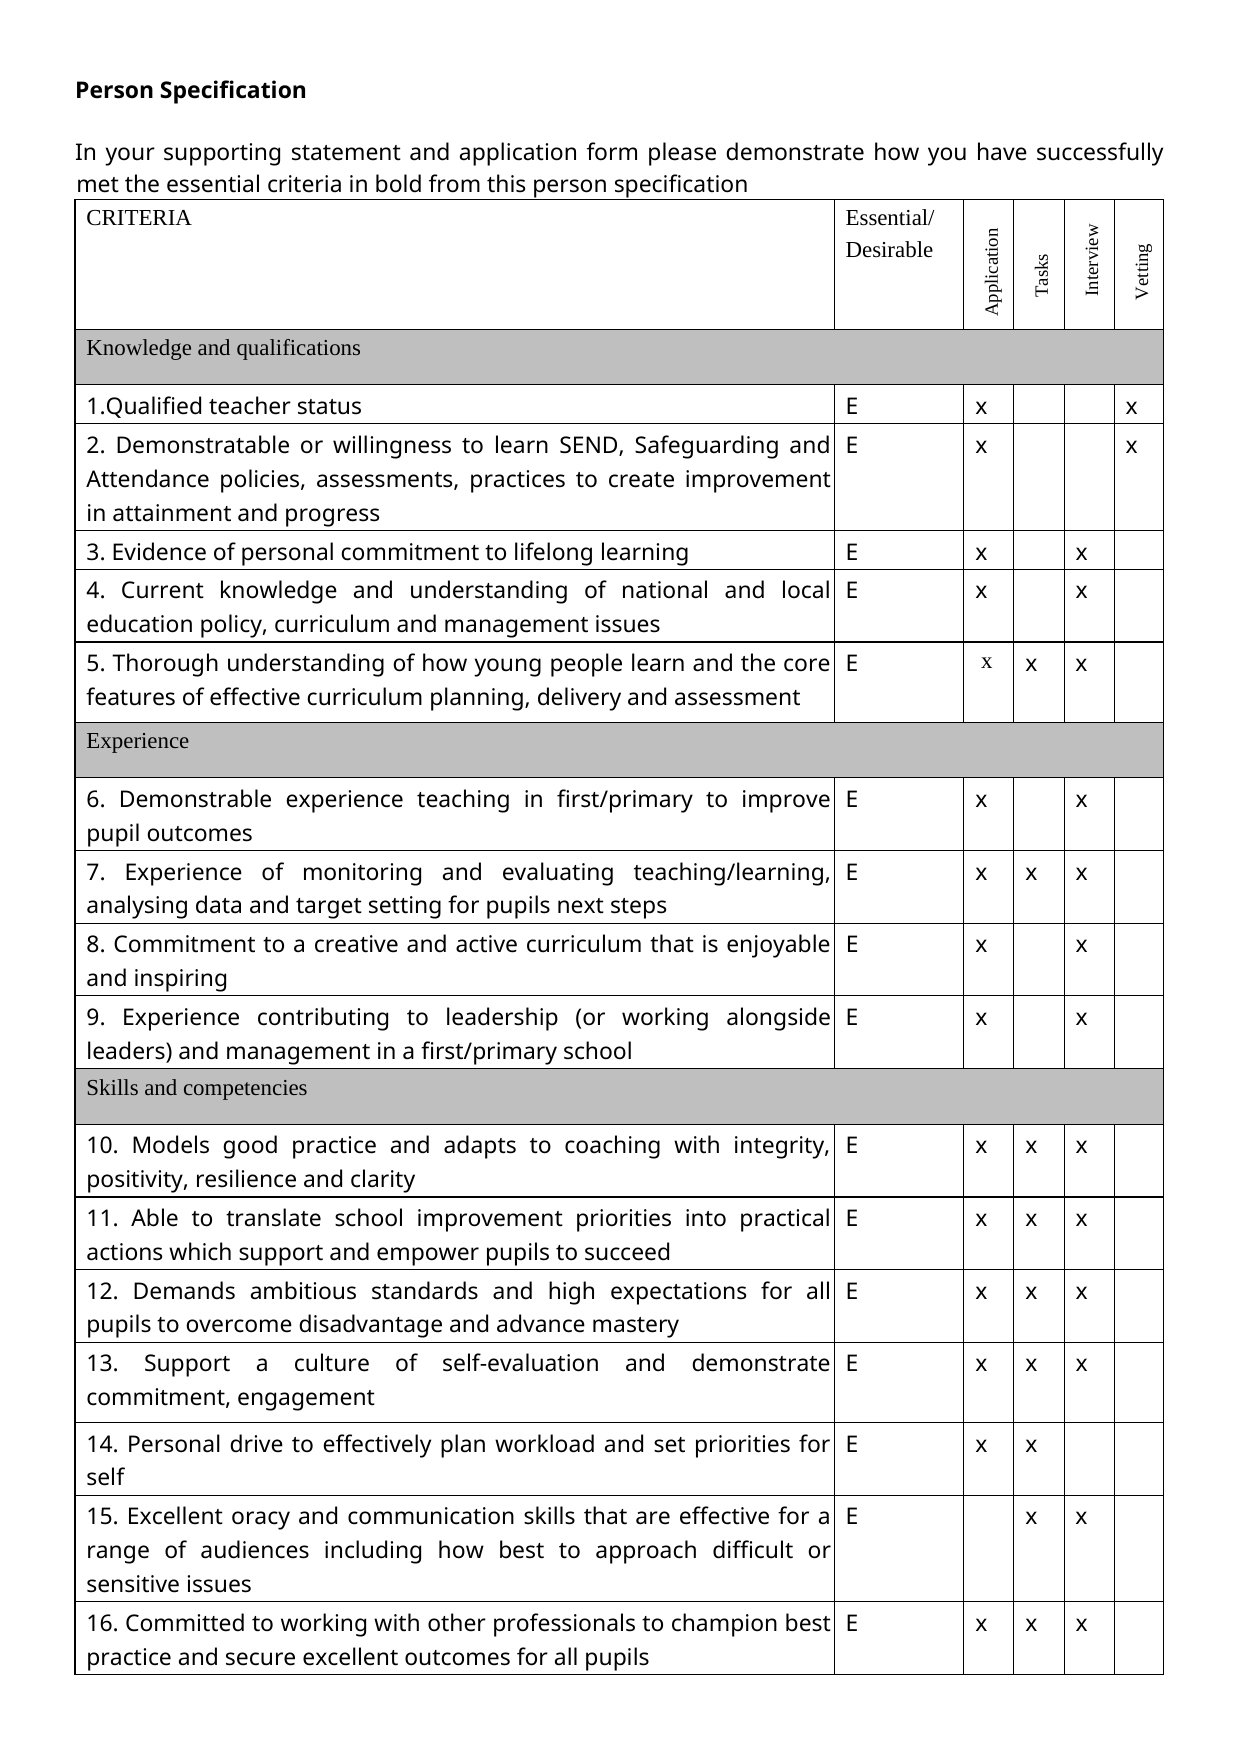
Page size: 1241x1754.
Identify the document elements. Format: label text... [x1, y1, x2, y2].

table_cell E [835, 1125, 963, 1196]
table_cell x [1014, 1125, 1064, 1196]
table_cell x [1115, 385, 1163, 423]
table_cell [1064, 1069, 1114, 1124]
table_cell E [835, 1423, 963, 1495]
table_cell x [964, 996, 1013, 1068]
table_cell 16. Committed to working with other professionals to champion best practice and secure excellent outcomes for all pupils [76, 1602, 834, 1674]
table_cell x [1065, 1198, 1114, 1269]
table_cell x [964, 424, 1013, 530]
table_cell [1115, 1423, 1163, 1495]
table_cell x [1065, 643, 1114, 722]
table_cell x [1065, 1602, 1114, 1674]
table_cell [1014, 385, 1064, 423]
table_cell [1014, 531, 1064, 569]
table_cell Knowledge and qualifications [76, 330, 834, 384]
table_cell x [964, 924, 1013, 995]
table_header [1115, 200, 1163, 329]
table_cell x [1065, 924, 1114, 995]
table_cell 10. Models good practice and adapts to coaching with integrity, positivity, resilience and clarity [76, 1125, 834, 1196]
table_cell [1115, 1496, 1163, 1601]
table_cell [1065, 424, 1114, 530]
table_cell 7. Experience of monitoring and evaluating teaching/learning, analysing data and target setting for pupils next steps [76, 851, 834, 923]
table_cell 15. Excellent oracy and communication skills that are effective for a range of audiences including how best to approach difficult or sensitive issues [76, 1496, 834, 1601]
table_cell [834, 1069, 1014, 1124]
table_cell E [835, 924, 963, 995]
table_cell 1.Qualified teacher status [76, 385, 834, 423]
table_cell [1064, 723, 1114, 777]
table_cell [1114, 330, 1163, 384]
table_cell x [964, 385, 1013, 423]
table_cell E [835, 851, 963, 923]
table_cell x [964, 1602, 1013, 1674]
table_cell x [1115, 424, 1163, 530]
table_cell 13. Support a culture of self-evaluation and demonstrate commitment, engagement [76, 1343, 834, 1422]
table_cell [1115, 851, 1163, 923]
table_cell x [964, 1423, 1013, 1495]
table_cell x [1014, 851, 1064, 923]
table_header [1065, 200, 1114, 329]
table_cell x [1065, 1270, 1114, 1342]
table_cell 3. Evidence of personal commitment to lifelong learning [76, 531, 834, 569]
table_cell [1115, 570, 1163, 641]
table_cell x [964, 1125, 1013, 1196]
table_cell Skills and competencies [76, 1069, 834, 1124]
table_cell [1014, 723, 1064, 777]
table_cell E [835, 531, 963, 569]
table_cell E [835, 1198, 963, 1269]
table_header Essential/ Desirable [835, 200, 963, 329]
table_cell [1014, 778, 1064, 850]
table_cell [834, 330, 1014, 384]
table_cell [1114, 1069, 1163, 1124]
table_cell x [1014, 643, 1064, 722]
table_cell 8. Commitment to a creative and active curriculum that is enjoyable and inspiring [76, 924, 834, 995]
table_cell E [835, 385, 963, 423]
table_cell E [835, 778, 963, 850]
table_cell [1115, 778, 1163, 850]
table_cell Experience [76, 723, 834, 777]
table_cell [1115, 1602, 1163, 1674]
table_cell x [1014, 1602, 1064, 1674]
table_cell [1115, 643, 1163, 722]
table_cell x [1065, 1496, 1114, 1601]
table_cell [1065, 385, 1114, 423]
table_cell [1115, 531, 1163, 569]
table_cell 14. Personal drive to effectively plan workload and set priorities for self [76, 1423, 834, 1495]
table_cell [1014, 924, 1064, 995]
table_cell 11. Able to translate school improvement priorities into practical actions which support and empower pupils to succeed [76, 1198, 834, 1269]
table_cell x [964, 643, 1013, 722]
table_cell 5. Thorough understanding of how young people learn and the core features of effective curriculum planning, delivery and assessment [76, 643, 834, 722]
table_cell E [835, 1270, 963, 1342]
table_cell x [1065, 1125, 1114, 1196]
table_cell [1115, 1270, 1163, 1342]
table_cell [1115, 1125, 1163, 1196]
table_cell E [835, 570, 963, 641]
table_cell [1014, 330, 1064, 384]
table_cell x [964, 1270, 1013, 1342]
table_cell x [1014, 1198, 1064, 1269]
table_cell [1064, 330, 1114, 384]
table_cell 12. Demands ambitious standards and high expectations for all pupils to overcome disadvantage and advance mastery [76, 1270, 834, 1342]
table_cell 4. Current knowledge and understanding of national and local education policy, curriculum and management issues [76, 570, 834, 641]
table_cell E [835, 643, 963, 722]
table_cell E [835, 424, 963, 530]
table_cell x [1014, 1343, 1064, 1422]
table_cell x [1014, 1423, 1064, 1495]
table_cell x [1065, 996, 1114, 1068]
table_cell E [835, 1602, 963, 1674]
table_cell x [964, 778, 1013, 850]
table_cell 6. Demonstrable experience teaching in first/primary to improve pupil outcomes [76, 778, 834, 850]
table_cell x [1065, 1343, 1114, 1422]
table_cell [1115, 1343, 1163, 1422]
table_cell [1115, 996, 1163, 1068]
table_cell x [1065, 570, 1114, 641]
table_cell [1014, 1069, 1064, 1124]
table_cell x [964, 531, 1013, 569]
table_cell x [964, 1198, 1013, 1269]
table_cell [1065, 1423, 1114, 1495]
table_cell [964, 1496, 1013, 1601]
table_cell x [1065, 851, 1114, 923]
table_cell x [1014, 1496, 1064, 1601]
table_header [964, 200, 1013, 329]
table_cell [1014, 570, 1064, 641]
table_cell 9. Experience contributing to leadership (or working alongside leaders) and management in a first/primary school [76, 996, 834, 1068]
table_cell 2. Demonstratable or willingness to learn SEND, Safeguarding and Attendance policies, assessments, practices to create improvement in attainment and progress [76, 424, 834, 530]
table_cell E [835, 1496, 963, 1601]
table_cell x [1065, 531, 1114, 569]
table_cell [834, 723, 1014, 777]
table_cell E [835, 996, 963, 1068]
table_cell [1014, 996, 1064, 1068]
table_cell [1014, 424, 1064, 530]
table_cell x [1065, 778, 1114, 850]
table_cell x [964, 570, 1013, 641]
table_cell [1115, 924, 1163, 995]
table_cell x [964, 851, 1013, 923]
table_cell [1115, 1198, 1163, 1269]
table_header CRITERIA [76, 200, 834, 329]
table_cell E [835, 1343, 963, 1422]
table_header [1014, 200, 1064, 329]
table_cell x [1014, 1270, 1064, 1342]
table_cell [1114, 723, 1163, 777]
table_cell x [964, 1343, 1013, 1422]
